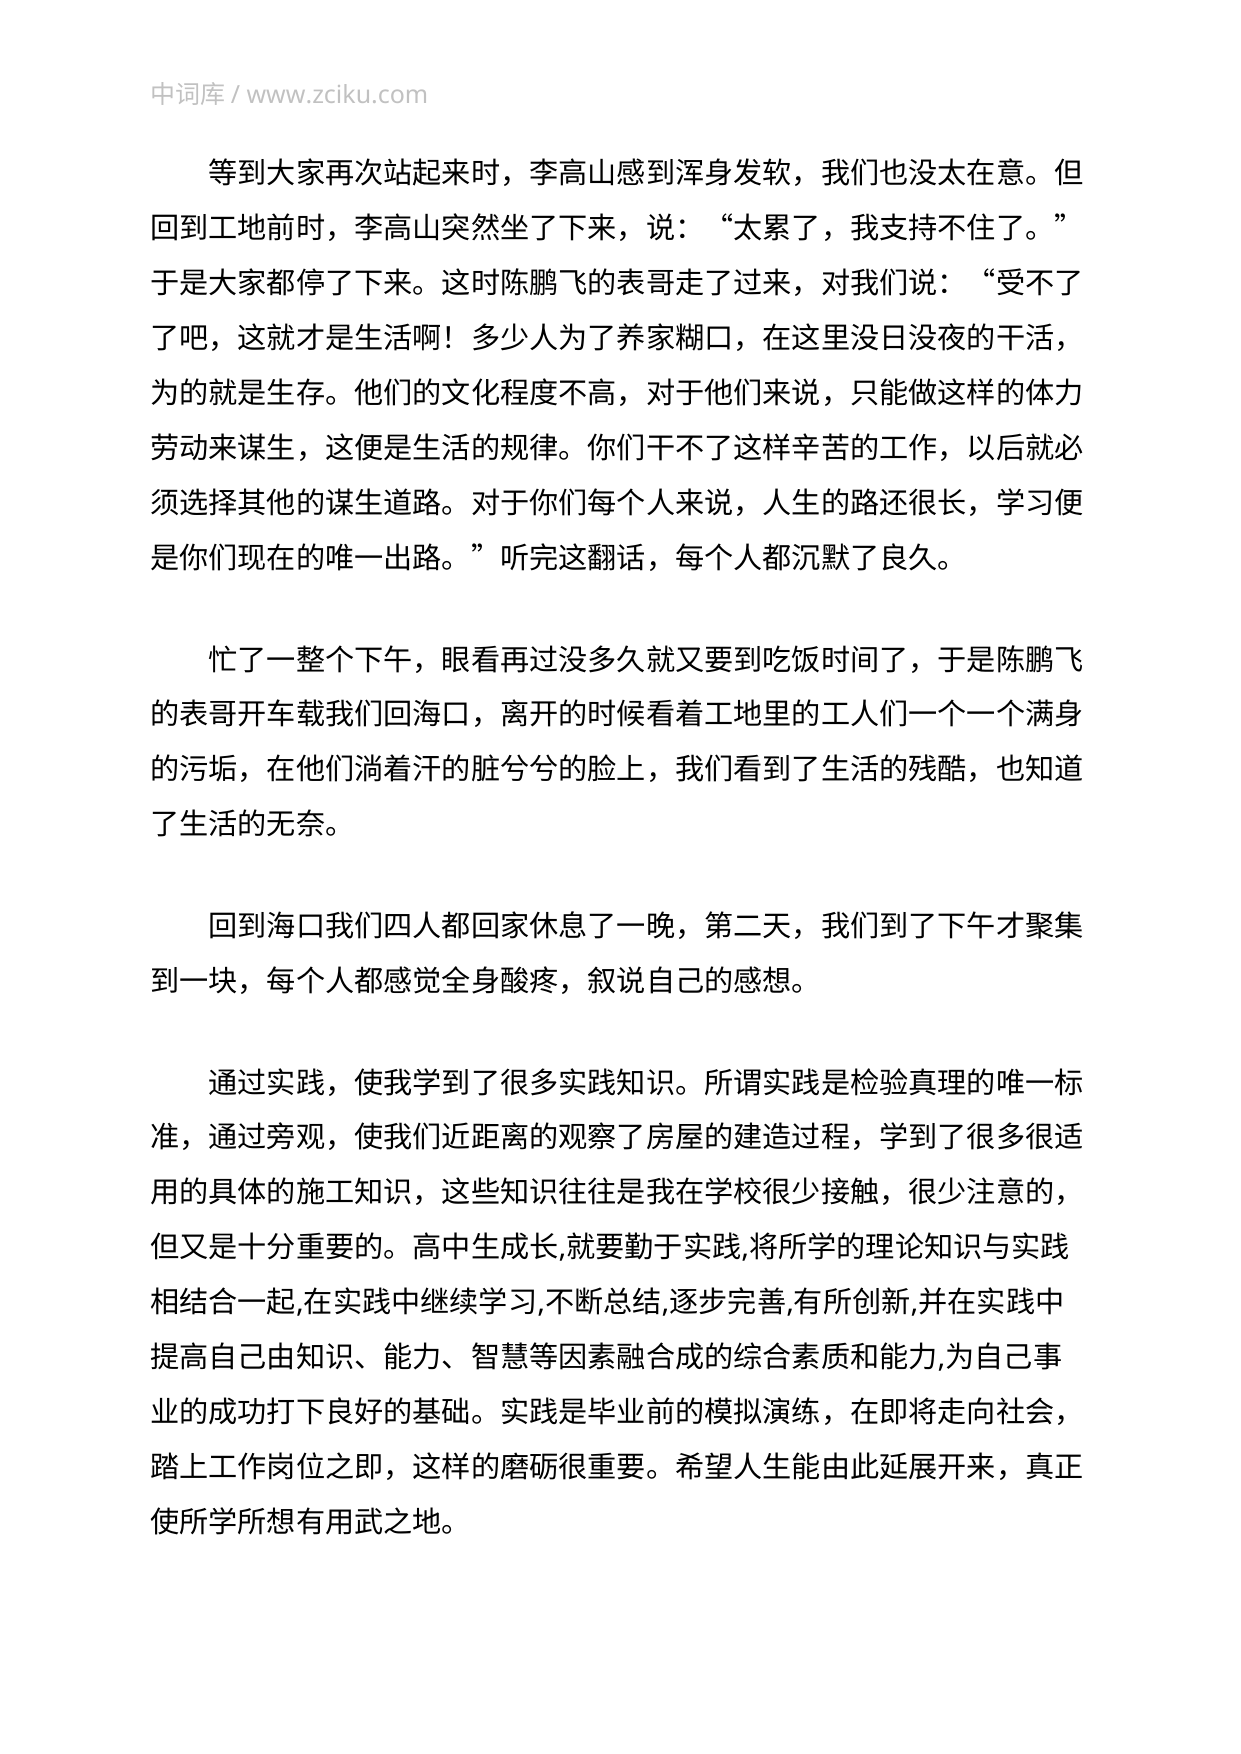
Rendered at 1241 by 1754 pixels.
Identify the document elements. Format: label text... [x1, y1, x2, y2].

text 回到海口我们四人都回家休息了一晚，第二天，我们到了下午才聚集到一块，每个人都感觉全身酸疼，叙说自己的感想。 [150, 902, 1090, 1000]
text 通过实践，使我学到了很多实践知识。所谓实践是检验真理的唯一标准，通过旁观，使我们近距离的观察了房屋的建造过程，学到了很多很适用的具体的施工知识，这些知识往往是我在学校很少接触，很少注意的，但又是十分重要的。高中生成长,就要勤于实践,将所学的理论知识与实践相结合一起,在实践中继续学习,不断总结,逐步完善,有所创新,并在实践中提高自己由知识、能力、智慧等因素融合成的综合素质和能力,为自己事业的成功打下良好的基础。实践是毕业前的模拟演练，在即将走向社会，踏上工作岗位之即，这样的磨砺很重要。希望人生能由此延展开来，真正使所学所想有用武之地。 [150, 1059, 1090, 1541]
text 忙了一整个下午，眼看再过没多久就又要到吃饭时间了，于是陈鹏飞的表哥开车载我们回海口，离开的时候看着工地里的工人们一个一个满身的污垢，在他们淌着汗的脏兮兮的脸上，我们看到了生活的残酷，也知道了生活的无奈。 [150, 636, 1090, 843]
text 等到大家再次站起来时，李高山感到浑身发软，我们也没太在意。但回到工地前时，李高山突然坐了下来，说：“太累了，我支持不住了。”于是大家都停了下来。这时陈鹏飞的表哥走了过来，对我们说：“受不了了吧，这就才是生活啊！多少人为了养家糊口，在这里没日没夜的干活，为的就是生存。他们的文化程度不高，对于他们来说，只能做这样的体力劳动来谋生，这便是生活的规律。你们干不了这样辛苦的工作，以后就必须选择其他的谋生道路。对于你们每个人来说，人生的路还很长，学习便是你们现在的唯一出路。”听完这翻话，每个人都沉默了良久。 [150, 150, 1090, 577]
